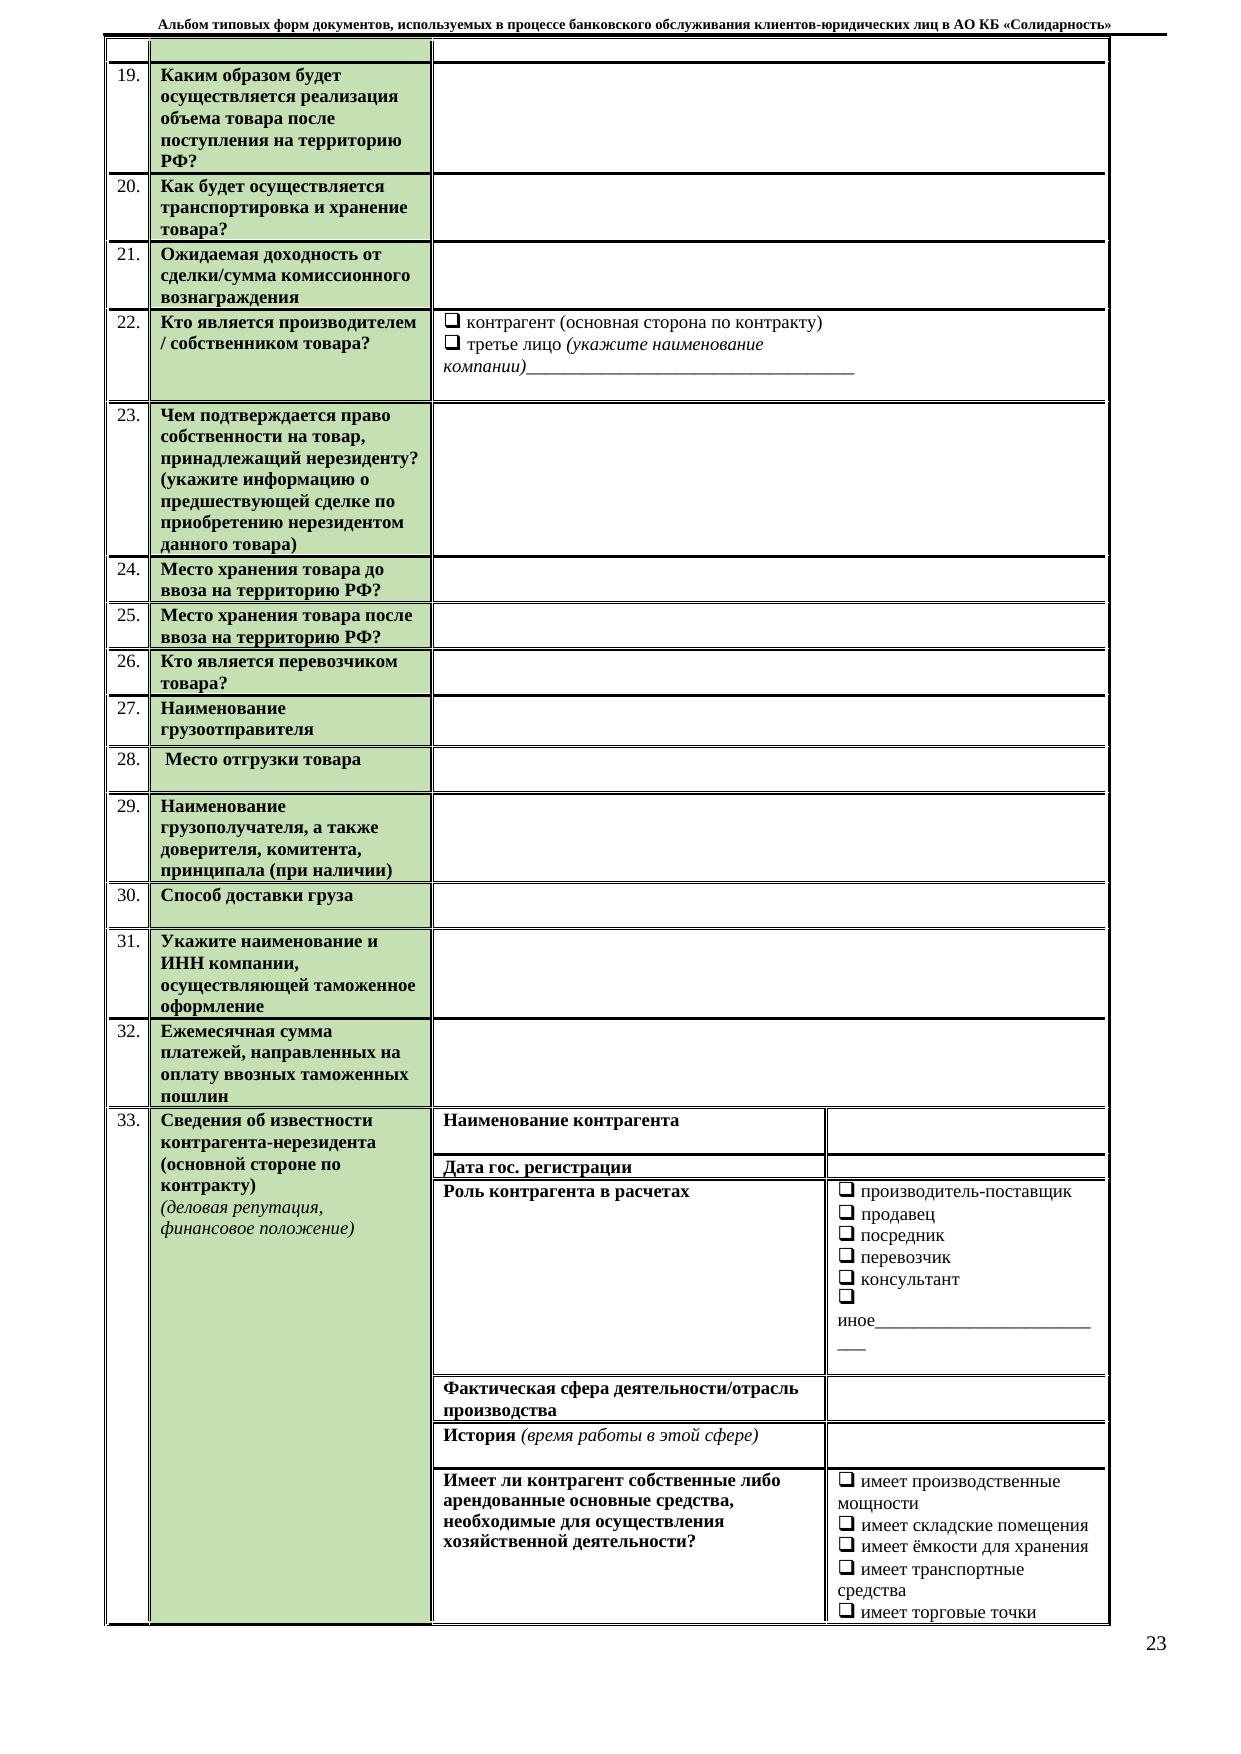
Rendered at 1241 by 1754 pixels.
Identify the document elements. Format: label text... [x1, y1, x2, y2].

table_cell [826, 1420, 1109, 1467]
table_cell Ежемесячная сумма платежей, направленных на оплату ввозных таможенных пошлин [151, 1020, 430, 1106]
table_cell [432, 1469, 826, 1623]
table_cell Наименование грузополучателя, а также доверителя, комитента, принципала (при наличии) [151, 795, 430, 881]
table_cell Ожидаемая доходность от сделки/сумма комиссионного вознаграждения [151, 243, 430, 307]
table_cell [107, 1106, 149, 1623]
table_cell [434, 881, 1108, 927]
table_cell Укажите наименование и ИНН компании, осуществляющей таможенное оформление [151, 930, 430, 1017]
table_cell [434, 240, 1109, 307]
table_cell [107, 745, 148, 791]
table_cell [107, 172, 148, 239]
table_cell [434, 791, 1108, 881]
table_cell [434, 1017, 1108, 1106]
table_cell Наименование контрагента [434, 1109, 824, 1152]
table_cell [107, 647, 148, 693]
table_cell [828, 1374, 1108, 1420]
table_cell [107, 39, 149, 61]
table_cell [434, 697, 443, 745]
table_cell Сведения об известности контрагента-нерезидента (основной стороне по контракту) (деловая репутация, финансовое положение) [149, 1106, 432, 1623]
table_cell [107, 881, 148, 927]
table_cell [106, 240, 148, 307]
table_cell [106, 400, 149, 554]
table_cell Каким образом будет осуществляется реализация объема товара после поступления на территорию РФ? [151, 64, 430, 172]
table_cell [826, 1467, 1108, 1623]
table_cell [434, 927, 1108, 1017]
table_cell Наименование грузоотправителя [151, 697, 430, 745]
table_cell [107, 927, 148, 1017]
table_cell [434, 61, 1109, 172]
table_cell [828, 1106, 1108, 1152]
table_cell [434, 745, 1108, 791]
table_cell [434, 647, 1108, 693]
table_cell Дата гос. регистрации [434, 1156, 824, 1177]
table_cell [1098, 694, 1109, 745]
table_cell [106, 61, 148, 172]
table_cell Кто является перевозчиком товара? [151, 651, 430, 693]
table_cell [434, 555, 1109, 601]
table_cell Роль контрагента в расчетах [434, 1181, 824, 1374]
table_cell Место хранения товара до ввоза на территорию РФ? [151, 558, 430, 601]
table_cell Как будет осуществляется транспортировка и хранение товара? [151, 175, 430, 239]
table_cell Чем подтверждается право собственности на товар, принадлежащий нерезиденту? (укажите информацию о предшествующей сделке по приобретению нерезидентом данного товара) [151, 404, 430, 554]
table_cell История (время работы в этой сфере) [434, 1424, 824, 1467]
table_cell производитель-поставщик продавец посредник перевозчик консультант иное__________________________ [828, 1177, 1108, 1374]
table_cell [149, 37, 432, 61]
table_cell [432, 39, 1108, 61]
table_cell [106, 308, 148, 400]
table_cell [107, 1017, 148, 1106]
table_cell [828, 1153, 1109, 1177]
table_cell Кто является производителем / собственником товара? [151, 311, 430, 400]
table_cell контрагент (основная сторона по контракту) третье лицо (укажите наименование компании)___________________________________ [434, 308, 1109, 400]
table_cell [434, 172, 1108, 239]
table_cell [432, 400, 1109, 554]
table_cell Фактическая сфера деятельности/отрасль производства [434, 1377, 824, 1420]
table_cell Способ доставки груза [151, 884, 430, 927]
table_cell [107, 791, 148, 881]
table_cell [106, 694, 148, 745]
table_cell [434, 601, 1108, 647]
table_cell Место отгрузки товара [151, 748, 430, 791]
table_cell [106, 555, 148, 601]
table_cell Место хранения товара после ввоза на территорию РФ? [151, 604, 430, 647]
table_cell [107, 601, 148, 647]
